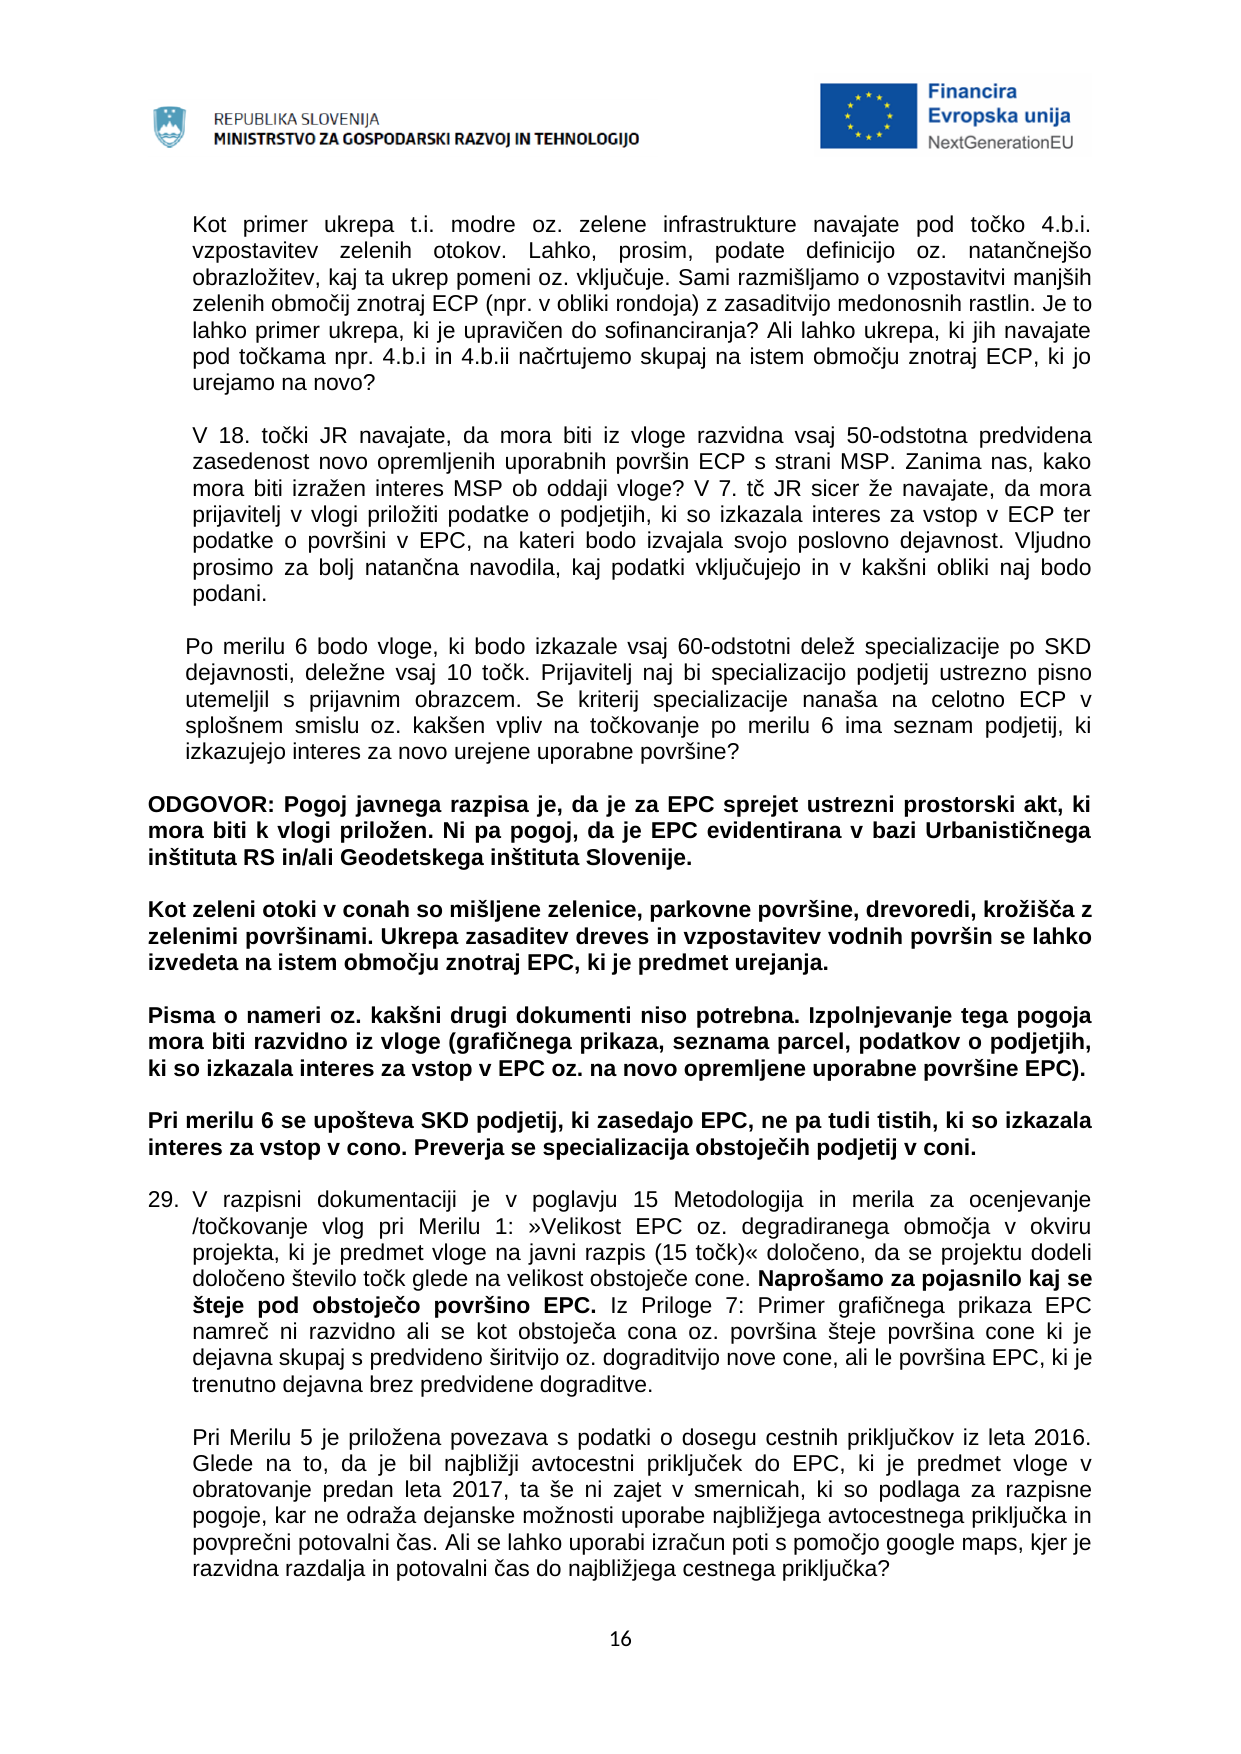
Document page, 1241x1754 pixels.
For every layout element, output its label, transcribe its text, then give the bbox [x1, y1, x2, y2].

picture [147, 99, 659, 157]
picture [813, 73, 1092, 157]
text Pri Merilu 5 je priložena povezava s podatki o dosegu cestnih priključkov iz leta 2016. Glede na to, da je bil najbližji avtocestni priključek do EPC, ki je predmet vloge v obratovanje predan leta 2017, ta še ni zajet v smernicah, ki so podlaga za razpisne pogoje, kar ne odraža dejanske možnosti uporabe najbližjega avtocestnega priključka in povprečni potovalni čas. Ali se lahko uporabi izračun poti s pomočjo google maps, kjer je razvidna razdalja in potovalni čas do najbližjega cestnega priključka? [192, 1423, 1093, 1582]
text Kot zeleni otoki v conah so mišljene zelenice, parkovne površine, drevoredi, krožišča z zelenimi površinami. Ukrepa zasaditev dreves in vzpostavitev vodnih površin se lahko izvedeta na istem območju znotraj EPC, ki je predmet urejanja. [148, 896, 1093, 975]
list V 18. točki JR navajate, da mora biti iz vloge razvidna vsaj 50-odstotna predvidena zasedenost novo opremljenih uporabnih površin ECP s strani MSP. Zanima nas, kako mora biti izražen interes MSP ob oddaji vloge? V 7. tč JR sicer že navajate, da mora prijavitelj v vlogi priložiti podatke o podjetjih, ki so izkazala interes za vstop v ECP ter podatke o površini v EPC, na kateri bodo izvajala svojo poslovno dejavnost. Vljudno prosimo za bolj natančna navodila, kaj podatki vključujejo in v kakšni obliki naj bodo podani. [192, 422, 1093, 606]
text ODGOVOR: Pogoj javnega razpisa je, da je za EPC sprejet ustrezni prostorski akt, ki mora biti k vlogi priložen. Ni pa pogoj, da je EPC evidentirana v bazi Urbanističnega inštituta RS in/ali Geodetskega inštituta Slovenije. [148, 791, 1093, 870]
text Po merilu 6 bodo vloge, ki bodo izkazale vsaj 60-odstotni delež specializacije po SKD dejavnosti, deležne vsaj 10 točk. Prijavitelj naj bi specializacijo podjetij ustrezno pisno utemeljil s prijavnim obrazcem. Se kriterij specializacije nanaša na celotno ECP v splošnem smislu oz. kakšen vpliv na točkovanje po merilu 6 ima seznam podjetij, ki izkazujejo interes za novo urejene uporabne površine? [185, 633, 1093, 764]
list Kot primer ukrepa t.i. modre oz. zelene infrastrukture navajate pod točko 4.b.i. vzpostavitev zelenih otokov. Lahko, prosim, podate definicijo oz. natančnejšo obrazložitev, kaj ta ukrep pomeni oz. vključuje. Sami razmišljamo o vzpostavitvi manjših zelenih območij znotraj ECP (npr. v obliki rondoja) z zasaditvijo medonosnih rastlin. Je to lahko primer ukrepa, ki je upravičen do sofinanciranja? Ali lahko ukrepa, ki jih navajate pod točkama npr. 4.b.i in 4.b.ii načrtujemo skupaj na istem območju znotraj ECP, ki jo urejamo na novo? [192, 211, 1093, 396]
text Pri merilu 6 se upošteva SKD podjetij, ki zasedajo EPC, ne pa tudi tistih, ki so izkazala interes za vstop v cono. Preverja se specializacija obstoječih podjetij v coni. [148, 1107, 1093, 1160]
text Pisma o nameri oz. kakšni drugi dokumenti niso potrebna. Izpolnjevanje tega pogoja mora biti razvidno iz vloge (grafičnega prikaza, seznama parcel, podatkov o podjetjih, ki so izkazala interes za vstop v EPC oz. na novo opremljene uporabne površine EPC). [148, 1002, 1093, 1081]
list V razpisni dokumentaciji je v poglavju 15 Metodologija in merila za ocenjevanje /točkovanje vlog pri Merilu 1: »Velikost EPC oz. degradiranega območja v okviru projekta, ki je predmet vloge na javni razpis (15 točk)« določeno, da se projektu dodeli določeno število točk glede na velikost obstoječe cone. Naprošamo za pojasnilo kaj se šteje pod obstoječo površino EPC. Iz Priloge 7: Primer grafičnega prikaza EPC namreč ni razvidno ali se kot obstoječa cona oz. površina šteje površina cone ki je dejavna skupaj s predvideno širitvijo oz. dograditvijo nove cone, ali le površina EPC, ki je trenutno dejavna brez predvidene dograditve. [148, 1186, 1093, 1397]
